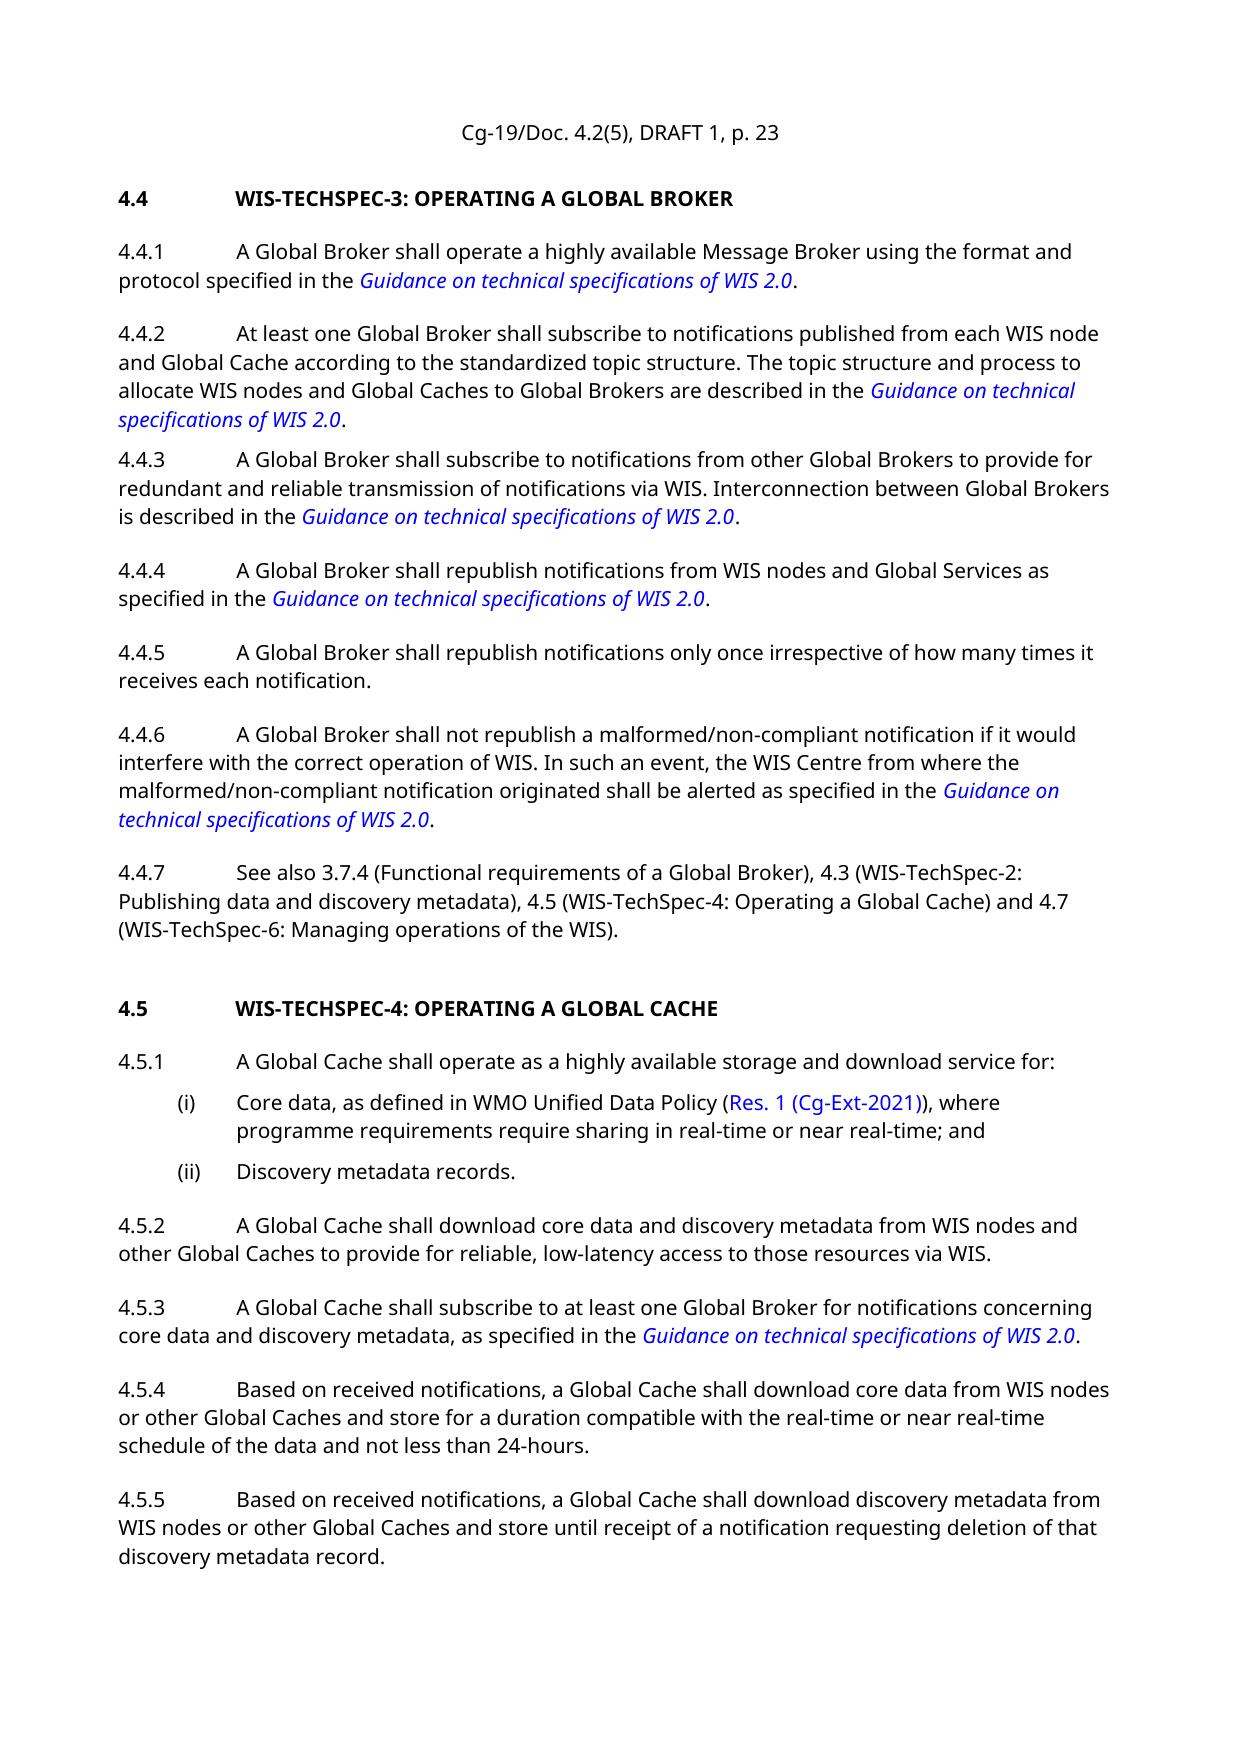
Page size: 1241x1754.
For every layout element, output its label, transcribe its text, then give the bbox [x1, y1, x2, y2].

text 4.5.5 Based on received notifications, a Global Cache shall download discovery metadata from WIS nodes or other Global Caches and store until receipt of a notification requesting deletion of that discovery metadata record. [118, 1485, 1122, 1570]
text 4.4.6 A Global Broker shall not republish a malformed/non-compliant notification if it would interfere with the correct operation of WIS. In such an event, the WIS Centre from where the malformed/non-compliant notification originated shall be alerted as specified in the Guidance on technical specifications of WIS 2.0. [118, 720, 1122, 833]
text 4.4.4 A Global Broker shall republish notifications from WIS nodes and Global Services as specified in the Guidance on technical specifications of WIS 2.0. [118, 556, 1122, 613]
text 4.4.5 A Global Broker shall republish notifications only once irrespective of how many times it receives each notification. [118, 638, 1122, 695]
list Discovery metadata records. [177, 1157, 1122, 1186]
text 4.5 WIS-TechSpec-4: Operating a Global Cache [118, 994, 1122, 1022]
list Core data, as defined in WMO Unified Data Policy (Res. 1 (Cg-Ext-2021)), where programme requirements require sharing in real-time or near real-time; and [177, 1088, 1122, 1145]
text 4.4.1 A Global Broker shall operate a highly available Message Broker using the format and protocol specified in the Guidance on technical specifications of WIS 2.0. [118, 237, 1122, 294]
text 4.4.7 See also 3.7.4 (Functional requirements of a Global Broker), 4.3 (WIS-TechSpec-2: Publishing data and discovery metadata), 4.5 (WIS-TechSpec-4: Operating a Global Cache) and 4.7 (WIS-TechSpec-6: Managing operations of the WIS). [118, 858, 1122, 944]
text 4.5.1 A Global Cache shall operate as a highly available storage and download service for: [118, 1047, 1122, 1076]
text 4.5.4 Based on received notifications, a Global Cache shall download core data from WIS nodes or other Global Caches and store for a duration compatible with the real-time or near real-time schedule of the data and not less than 24-hours. [118, 1375, 1122, 1460]
text 4.4 WIS-TechSpec-3: Operating a Global Broker [118, 184, 1122, 212]
text 4.4.3 A Global Broker shall subscribe to notifications from other Global Brokers to provide for redundant and reliable transmission of notifications via WIS. Interconnection between Global Brokers is described in the Guidance on technical specifications of WIS 2.0. [118, 446, 1122, 531]
text 4.4.2 At least one Global Broker shall subscribe to notifications published from each WIS node and Global Cache according to the standardized topic structure. The topic structure and process to allocate WIS nodes and Global Caches to Global Brokers are described in the Guidance on technical specifications of WIS 2.0. [118, 319, 1122, 433]
text 4.5.3 A Global Cache shall subscribe to at least one Global Broker for notifications concerning core data and discovery metadata, as specified in the Guidance on technical specifications of WIS 2.0. [118, 1293, 1122, 1350]
text 4.5.2 A Global Cache shall download core data and discovery metadata from WIS nodes and other Global Caches to provide for reliable, low-latency access to those resources via WIS. [118, 1211, 1122, 1268]
